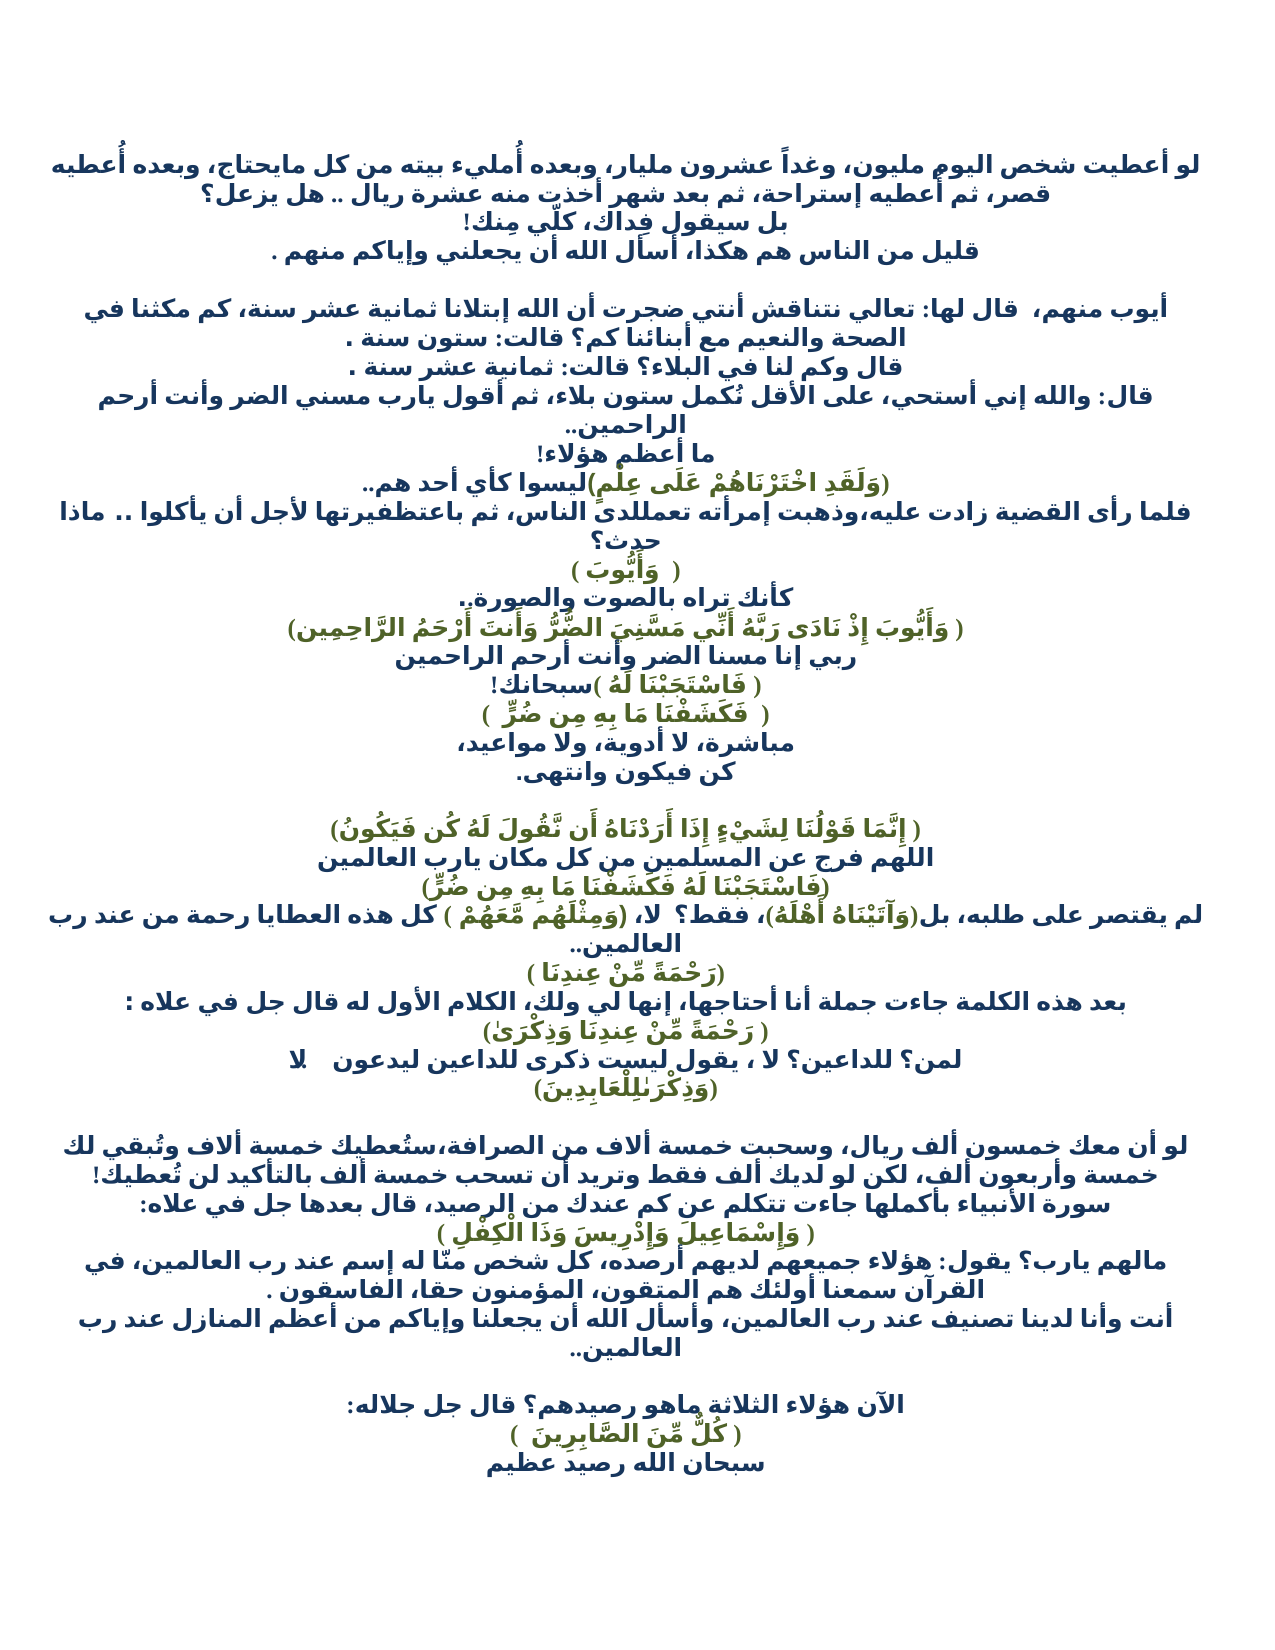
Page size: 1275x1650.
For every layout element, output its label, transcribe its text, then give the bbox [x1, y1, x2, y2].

text (وَلَقَدِ اخْتَرْنَاهُمْ عَلَى عِلْمٍ)ليسوا كأي أحد هم.. [47, 468, 1205, 497]
text ( إِنَّمَا قَوْلُنَا لِشَيْءٍ إِذَا أَرَدْنَاهُ أَن نَّقُولَ لَهُ كُن فَيَكُونُ) [47, 814, 1205, 843]
text قال وكم لنا في البلاء؟ قالت: ثمانية عشر سنة . [47, 352, 1205, 381]
text سورة الأنبياء بأكملها جاءت تتكلم عن كم عندك من الرصيد، قال بعدها جل في علاه: [47, 1189, 1205, 1218]
text الآن هؤلاء الثلاثة ماهو رصيدهم؟ قال جل جلاله: [47, 1391, 1205, 1419]
text لمن؟ للداعين؟ لا ، يقول ليست ذكرى للداعين ليدعون .. لا [47, 1045, 1205, 1073]
text ( فَاسْتَجَبْنَا لَهُ )سبحانك! [47, 670, 1205, 699]
text أيوب منهم، قال لها: تعالي نتناقش أنتي ضجرت أن الله إبتلانا ثمانية عشر سنة، كم مكثنا في الصحة والنعيم مع أبنائنا كم؟ قالت: ستون سنة . [47, 294, 1205, 352]
text ما أعظم هؤلاء! [47, 439, 1205, 468]
text مباشرة، لا أدوية، ولا مواعيد، [47, 728, 1205, 756]
text لو أعطيت شخص اليوم مليون، وغداً عشرون مليار، وبعده أُمليء بيته من كل مايحتاج، وبعده أُعطيه قصر، ثم أُعطيه إستراحة، ثم بعد شهر أخذت منه عشرة ريال .. هل يزعل؟ [47, 150, 1205, 207]
text بل سيقول فِداك، كلّي مِنك! [47, 207, 1205, 236]
text قال: والله إني أستحي، على الأقل نُكمل ستون بلاء، ثم أقول يارب مسني الضر وأنت أرحم الراحمين.. [47, 381, 1205, 439]
text اللهم فرج عن المسلمين من كل مكان يارب العالمين [47, 843, 1205, 872]
text مالهم يارب؟ يقول: هؤلاء جميعهم لديهم أرصده، كل شخص منّا له إسم عند رب العالمين، في القرآن سمعنا أولئك هم المتقون، المؤمنون حقا، الفاسقون . [47, 1246, 1205, 1304]
text ( وَأَيُّوبَ ) [47, 555, 1205, 583]
text (رَحْمَةً مِّنْ عِندِنَا ) [47, 958, 1205, 987]
text كأنك تراه بالصوت والصورة.. [47, 583, 1205, 613]
text سبحان الله رصيد عظيم [47, 1448, 1205, 1477]
text لم يقتصر على طلبه، بل(وَآتَيْنَاهُ أَهْلَهُ)، فقط؟ لا، (وَمِثْلَهُم مَّعَهُمْ ) كل هذه العطايا رحمة من عند رب العالمين.. [47, 900, 1205, 958]
text أنت وأنا لدينا تصنيف عند رب العالمين، وأسأل الله أن يجعلنا وإياكم من أعظم المنازل عند رب العالمين.. [47, 1304, 1205, 1361]
text لو أن معك خمسون ألف ريال، وسحبت خمسة ألاف من الصرافة،ستُعطيك خمسة ألاف وتُبقي لك خمسة وأربعون ألف، لكن لو لديك ألف فقط وتريد أن تسحب خمسة ألف بالتأكيد لن تُعطيك! [47, 1131, 1205, 1189]
text ( كُلٌّ مِّنَ الصَّابِرِينَ ) [47, 1419, 1205, 1448]
text ربي إنا مسنا الضر وأنت أرحم الراحمين [47, 641, 1205, 670]
text بعد هذه الكلمة جاءت جملة أنا أحتاجها، إنها لي ولك، الكلام الأول له قال جل في علاه : [47, 987, 1205, 1016]
text ( فَكَشَفْنَا مَا بِهِ مِن ضُرٍّ ) [47, 699, 1205, 728]
text فلما رأى القضية زادت عليه،وذهبت إمرأته تعمللدى الناس، ثم باعتظفيرتها لأجل أن يأكلوا .. ماذا حدث؟ [47, 497, 1205, 555]
text ( رَحْمَةً مِّنْ عِندِنَا وَذِكْرَىٰ) [47, 1016, 1205, 1045]
text كن فيكون وانتهى. [47, 756, 1205, 785]
text ( وَأَيُّوبَ إِذْ نَادَى رَبَّهُ أَنِّي مَسَّنِيَ الضُّرُّ وَأَنتَ أَرْحَمُ الرَّاحِمِين) [47, 613, 1205, 641]
text (فَاسْتَجَبْنَا لَهُ فَكَشَفْنَا مَا بِهِ مِن ضُرٍّ) [47, 872, 1205, 900]
text قليل من الناس هم هكذا، أسأل الله أن يجعلني وإياكم منهم . [47, 236, 1205, 265]
text ( وَإِسْمَاعِيلَ وَإِدْرِيسَ وَذَا الْكِفْلِ ) [47, 1218, 1205, 1246]
text (وَذِكْرَىٰلِلْعَابِدِينَ) [47, 1073, 1205, 1102]
